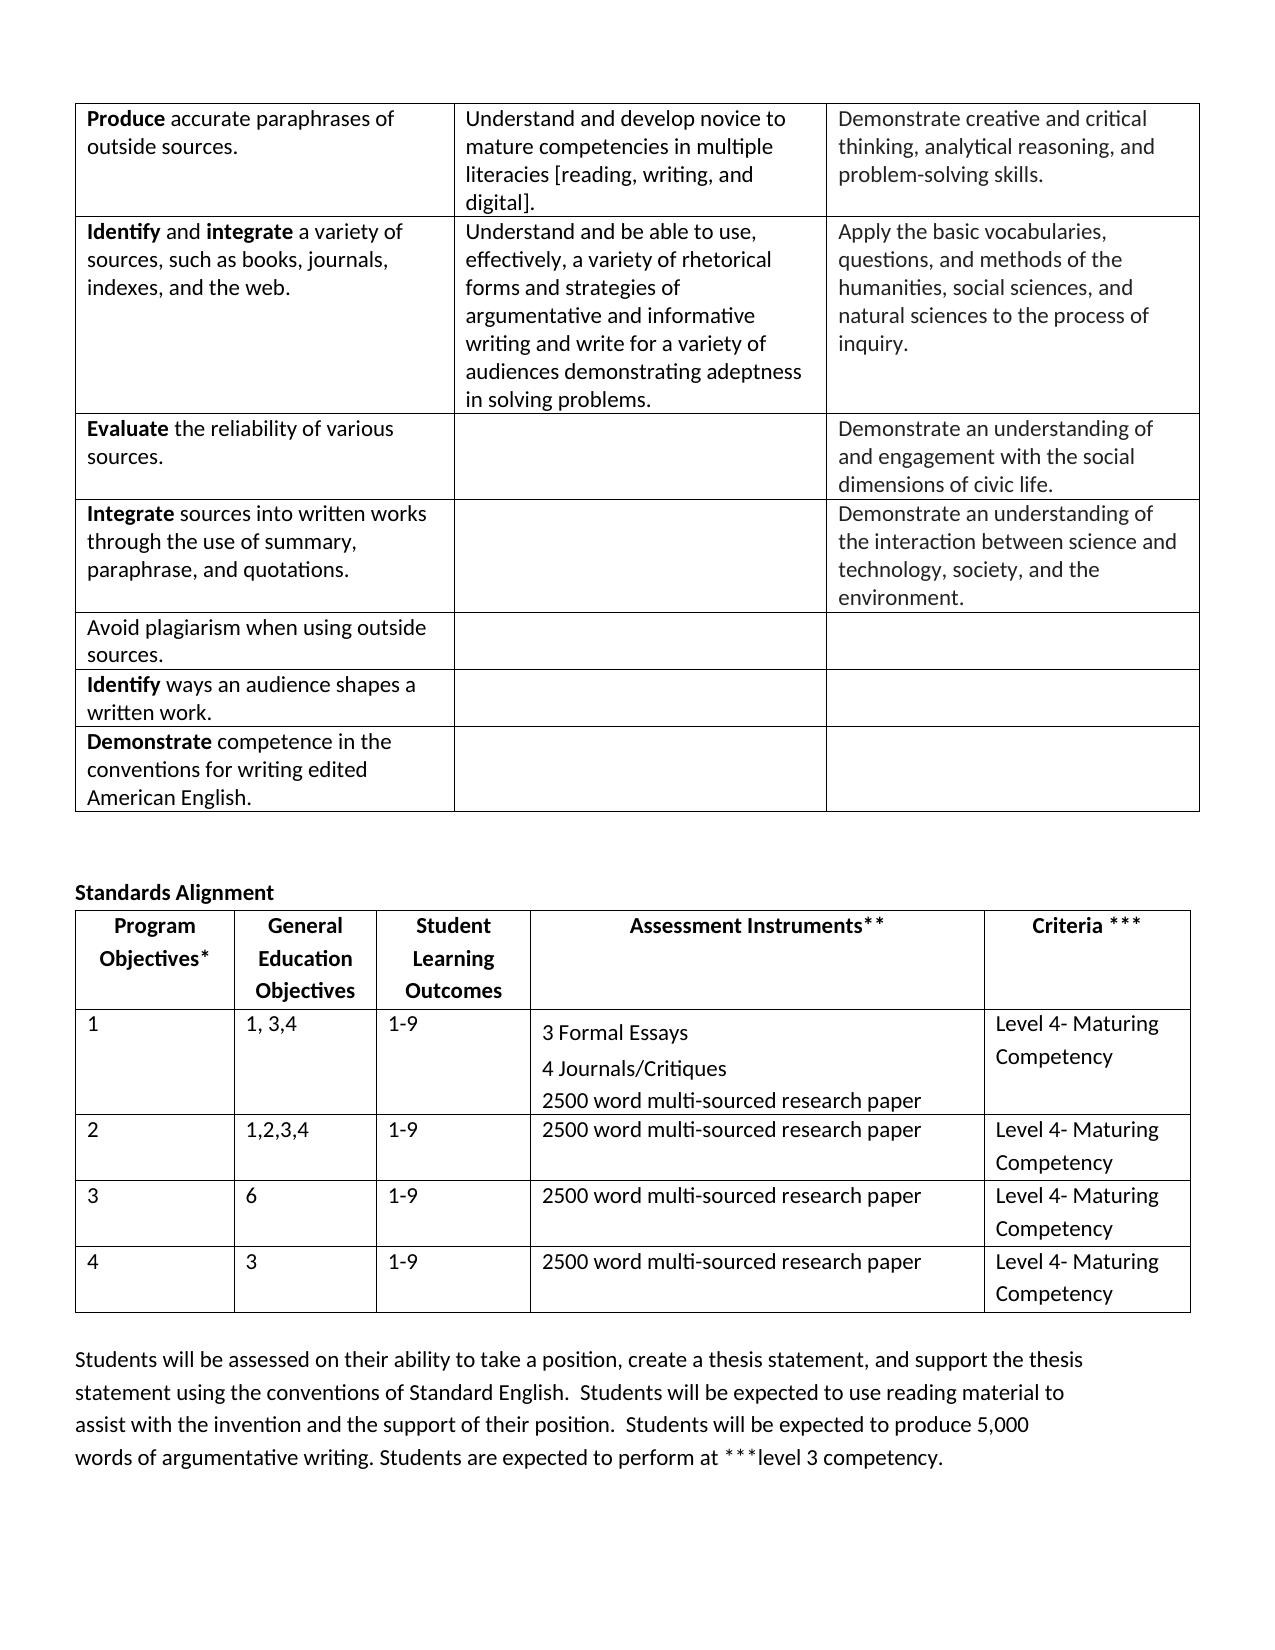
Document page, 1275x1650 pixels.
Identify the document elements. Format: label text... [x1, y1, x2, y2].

table_cell Produce accurate paraphrases of outside sources. [76, 104, 454, 216]
table_cell 1-9 [377, 1115, 530, 1180]
table_cell Level 4- Maturing Competency [985, 1010, 1190, 1114]
table_cell Level 4- Maturing Competency [985, 1115, 1190, 1180]
table_cell Demonstrate an understanding of the interaction between science and technology, society, and the environment. [827, 500, 1199, 612]
table_cell Apply the basic vocabularies, questions, and methods of the humanities, social sciences, and natural sciences to the process of inquiry. [827, 217, 1199, 413]
table_cell 3 Formal Essays 4 Journals/Critiques 2500 word multi-sourced research paper [531, 1010, 984, 1114]
table_cell Understand and be able to use, effectively, a variety of rhetorical forms and strategies of argumentative and informative writing and write for a variety of audiences demonstrating adeptness in solving problems. [455, 217, 826, 413]
table_cell Understand and develop novice to mature competencies in multiple literacies [reading, writing, and digital]. [455, 104, 826, 216]
table_cell Integrate sources into written works through the use of summary, paraphrase, and quotations. [76, 500, 454, 612]
table_cell 1-9 [377, 1181, 530, 1246]
table_cell 1 [76, 1010, 234, 1114]
table_cell [455, 670, 826, 726]
table_cell 3 [235, 1247, 376, 1312]
table_cell [455, 727, 826, 811]
table_header Assessment Instruments** [531, 911, 984, 1008]
table_cell 1,2,3,4 [235, 1115, 376, 1180]
table_cell Demonstrate creative and critical thinking, analytical reasoning, and problem-solving skills. [827, 104, 1199, 216]
table_cell [827, 613, 1199, 669]
table_cell 2500 word multi-sourced research paper [531, 1247, 984, 1312]
table_cell [455, 414, 826, 498]
table_cell [827, 727, 1199, 811]
table_cell Evaluate the reliability of various sources. [76, 414, 454, 498]
table_cell 1-9 [377, 1247, 530, 1312]
table_cell 1-9 [377, 1010, 530, 1114]
table_header General Education Objectives [235, 911, 376, 1008]
table_cell [455, 500, 826, 612]
table_cell Demonstrate an understanding of and engagement with the social dimensions of civic life. [827, 414, 1199, 498]
table_header Student Learning Outcomes [377, 911, 530, 1008]
table_cell 3 [76, 1181, 234, 1246]
table_cell 4 [76, 1247, 234, 1312]
table_cell 6 [235, 1181, 376, 1246]
table_cell Avoid plagiarism when using outside sources. [76, 613, 454, 669]
table_cell Demonstrate competence in the conventions for writing edited American English. [76, 727, 454, 811]
table_cell Level 4- Maturing Competency [985, 1247, 1190, 1312]
text Students will be assessed on their ability to take a position, create a thesis statement, and support the thesis statement using the conventions of Standard English. Students will be expected to use reading material to assist with the invention and the support of their position. Students will be expected to produce 5,000 words of argumentative writing. Students are expected to perform at ***level 3 competency. [75, 1345, 1089, 1471]
table_cell Identify ways an audience shapes a written work. [76, 670, 454, 726]
table_cell [827, 670, 1199, 726]
table_cell [455, 613, 826, 669]
table_header Program Objectives* [76, 911, 234, 1008]
table_cell 1, 3,4 [235, 1010, 376, 1114]
text Standards Alignment [75, 878, 1200, 906]
table_cell 2 [76, 1115, 234, 1180]
table_header Criteria *** [985, 911, 1190, 1008]
table_cell Identify and integrate a variety of sources, such as books, journals, indexes, and the web. [76, 217, 454, 413]
table_cell 2500 word multi-sourced research paper [531, 1115, 984, 1180]
table_cell Level 4- Maturing Competency [985, 1181, 1190, 1246]
table_cell 2500 word multi-sourced research paper [531, 1181, 984, 1246]
